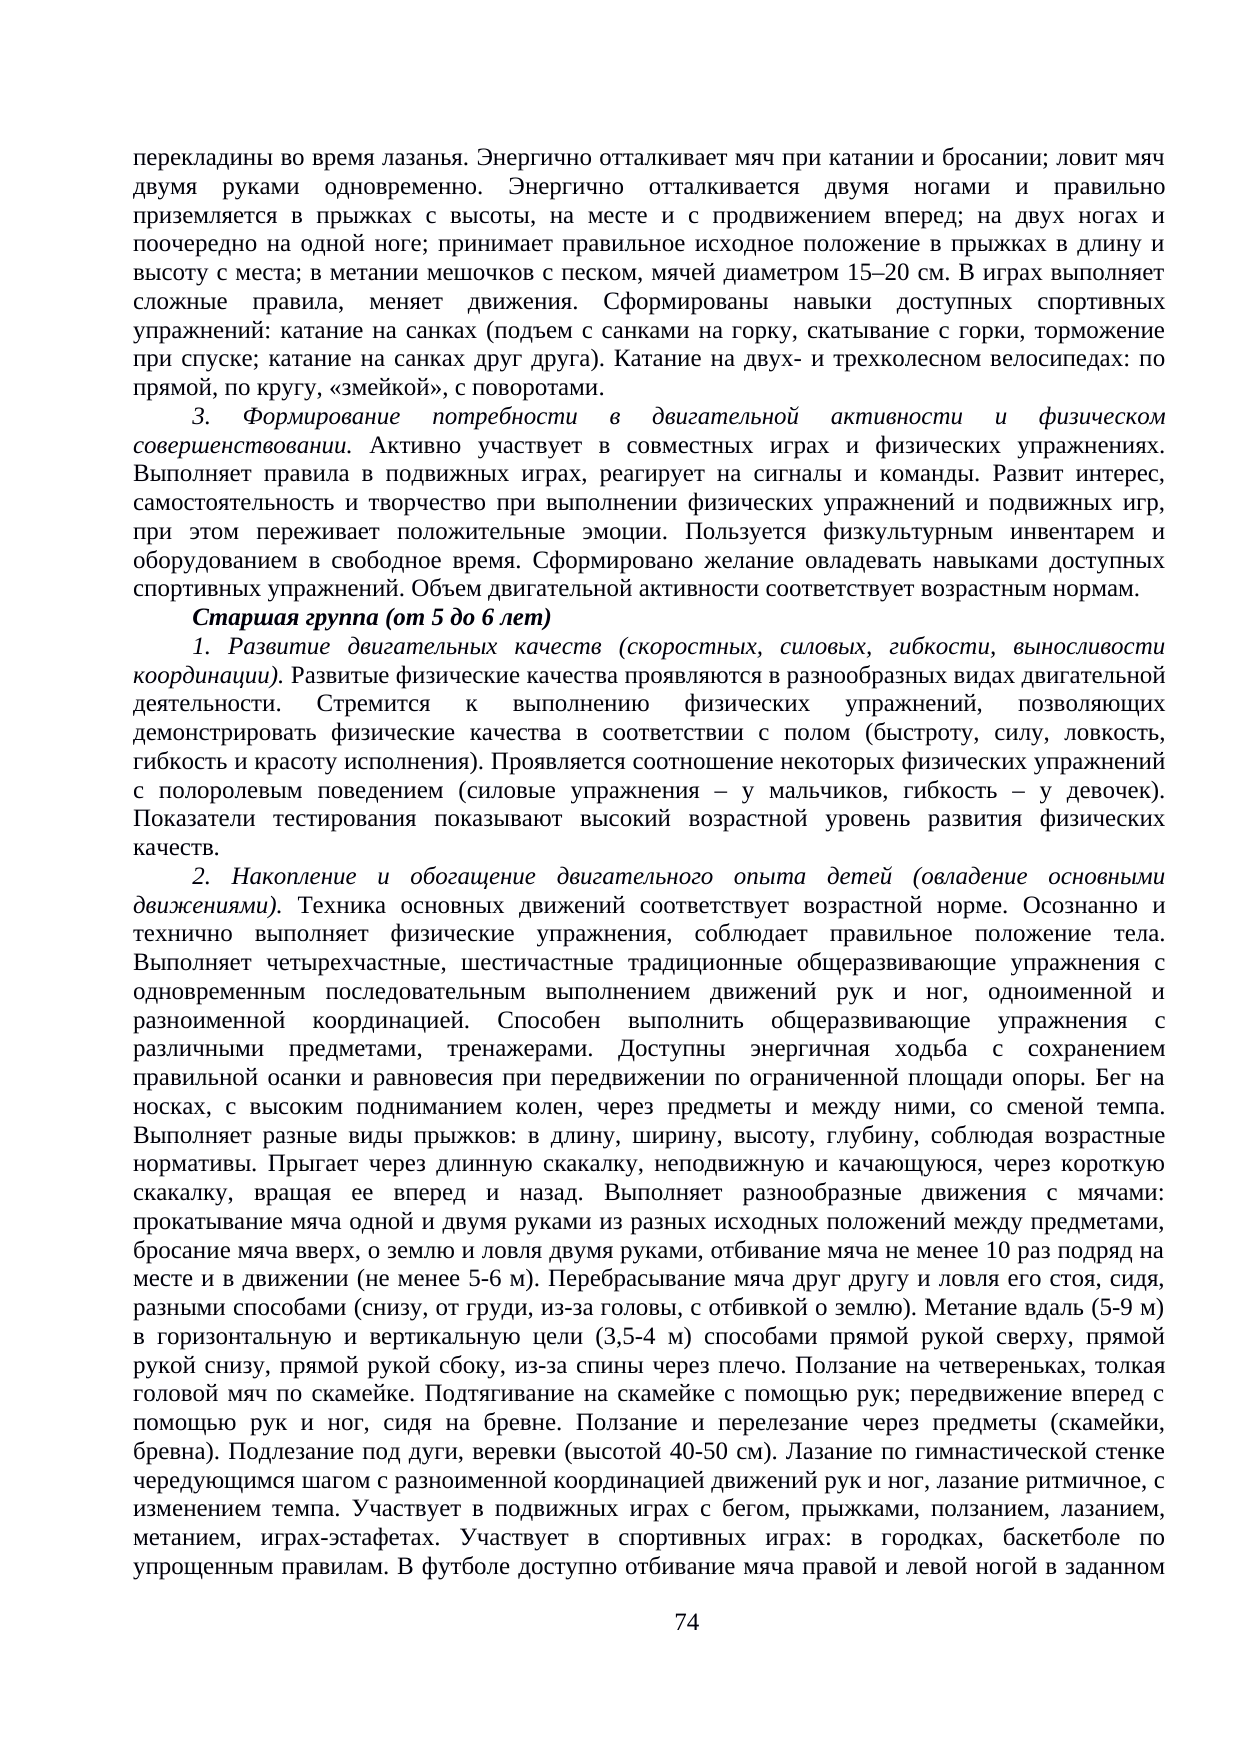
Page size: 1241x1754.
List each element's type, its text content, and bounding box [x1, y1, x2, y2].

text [133, 142, 1166, 401]
text Старшая группа (от 5 до 6 лет) [133, 602, 1166, 631]
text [133, 861, 1166, 1580]
text 1. Развитие двигательных качеств (скоростных, силовых, гибкости, выносливости координации). Развитые физические качества проявляются в разнообразных видах двигательной деятельности. Стремится к выполнению физических упражнений, позволяющих демонстрировать физические качества в соответствии с полом (быстроту, силу, ловкость, гибкость и красоту исполнения). Проявляется соотношение некоторых физических упражнений с полоролевым поведением (силовые упражнения – у мальчиков, гибкость – у девочек). Показатели тестирования показывают высокий возрастной уровень развития физических качеств. [133, 631, 1166, 861]
text 3. Формирование потребности в двигательной активности и физическом совершенствовании. Активно участвует в совместных играх и физических упражнениях. Выполняет правила в подвижных играх, реагирует на сигналы и команды. Развит интерес, самостоятельность и творчество при выполнении физических упражнений и подвижных игр, при этом переживает положительные эмоции. Пользуется физкультурным инвентарем и оборудованием в свободное время. Сформировано желание овладевать навыками доступных спортивных упражнений. Объем двигательной активности соответствует возрастным нормам. [133, 401, 1166, 602]
